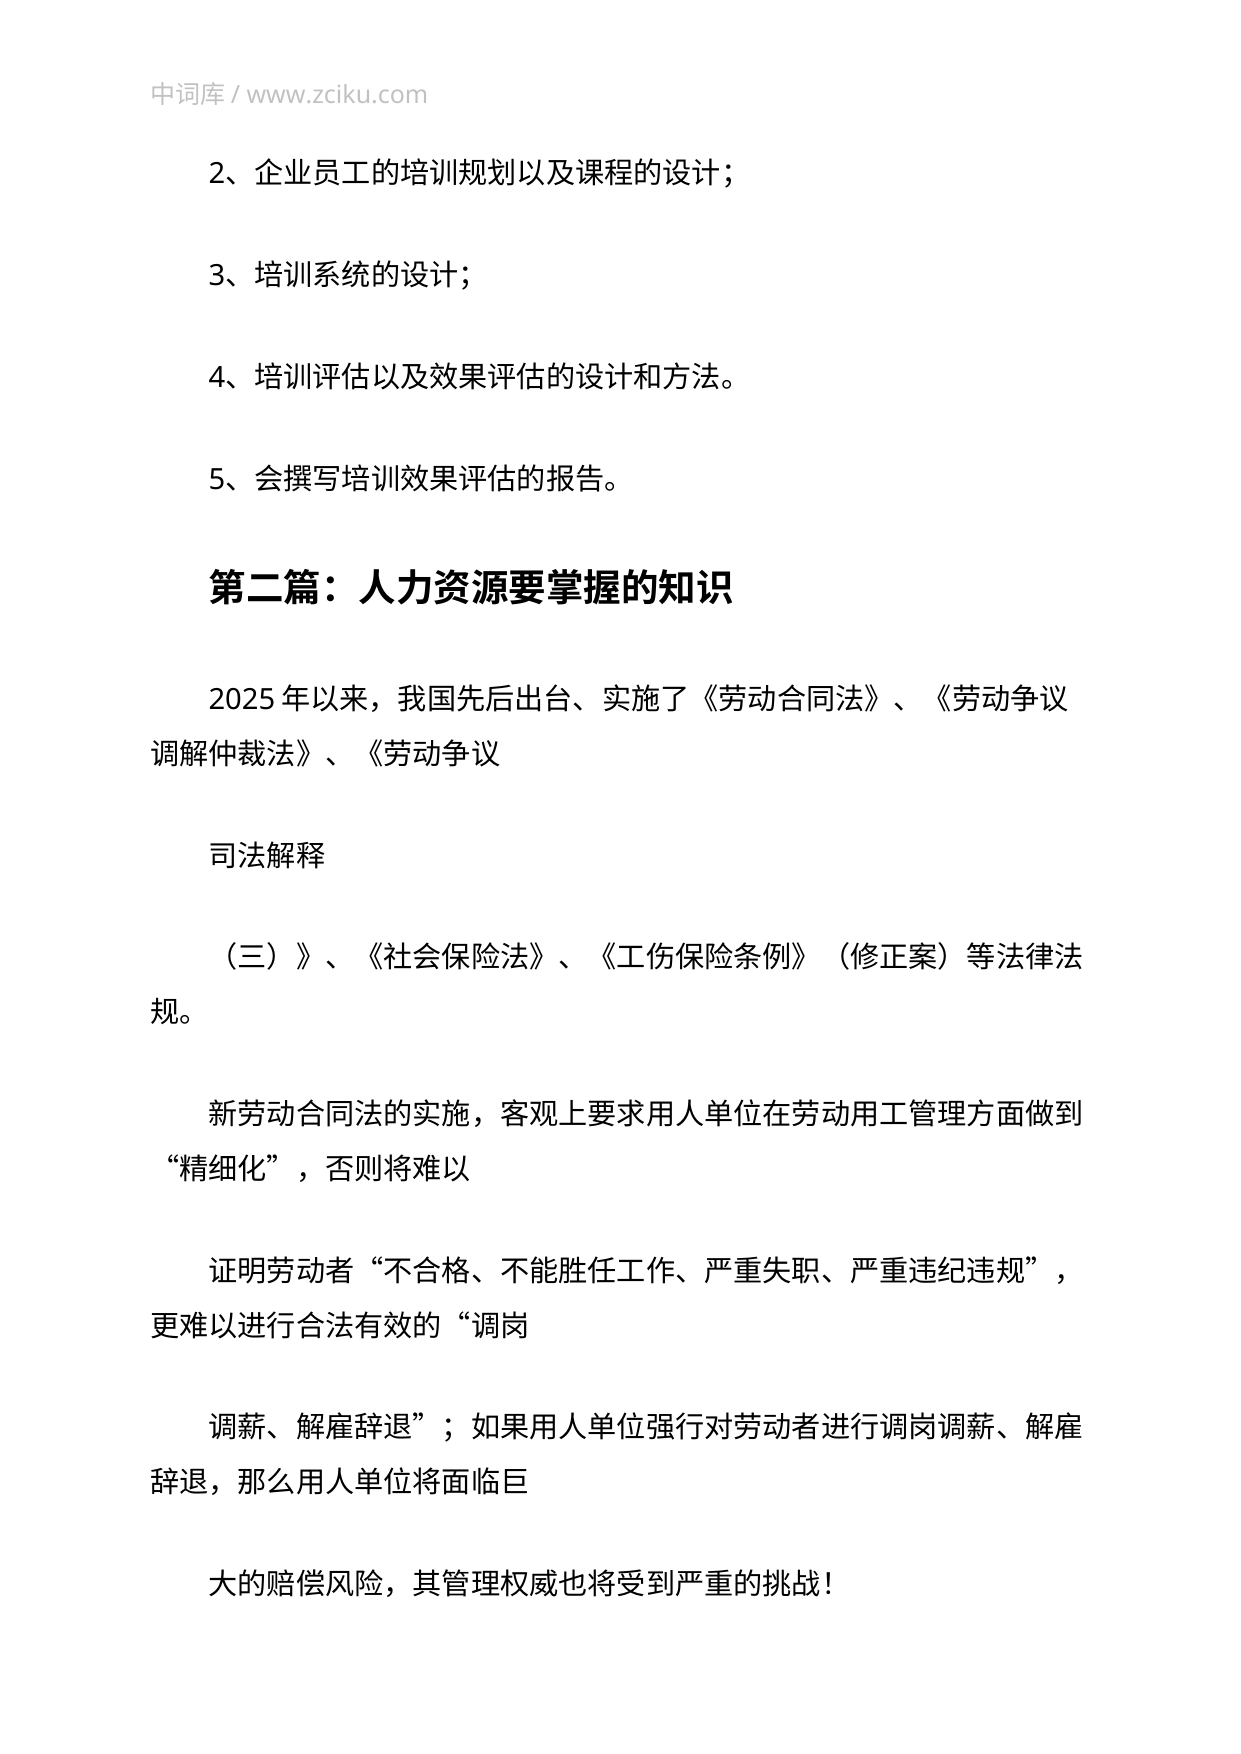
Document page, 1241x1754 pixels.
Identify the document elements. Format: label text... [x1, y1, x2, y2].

text 大的赔偿风险，其管理权威也将受到严重的挑战！ [150, 1561, 1090, 1603]
text 4、培训评估以及效果评估的设计和方法。 [150, 354, 1090, 396]
text 司法解释 [150, 832, 1090, 874]
text （三）》、《社会保险法》、《工伤保险条例》（修正案）等法律法规。 [150, 934, 1090, 1031]
text 证明劳动者“不合格、不能胜任工作、严重失职、严重违纪违规”，更难以进行合法有效的“调岗 [150, 1247, 1090, 1344]
text 5、会撰写培训效果评估的报告。 [150, 456, 1090, 498]
text 2025年以来，我国先后出台、实施了《劳动合同法》、《劳动争议调解仲裁法》、《劳动争议 [150, 675, 1090, 773]
text 2、企业员工的培训规划以及课程的设计； [150, 150, 1090, 192]
text 调薪、解雇辞退”；如果用人单位强行对劳动者进行调岗调薪、解雇辞退，那么用人单位将面临巨 [150, 1404, 1090, 1501]
text 新劳动合同法的实施，客观上要求用人单位在劳动用工管理方面做到“精细化”，否则将难以 [150, 1091, 1090, 1188]
text 3、培训系统的设计； [150, 252, 1090, 294]
text 第二篇：人力资源要掌握的知识 [150, 558, 1090, 612]
